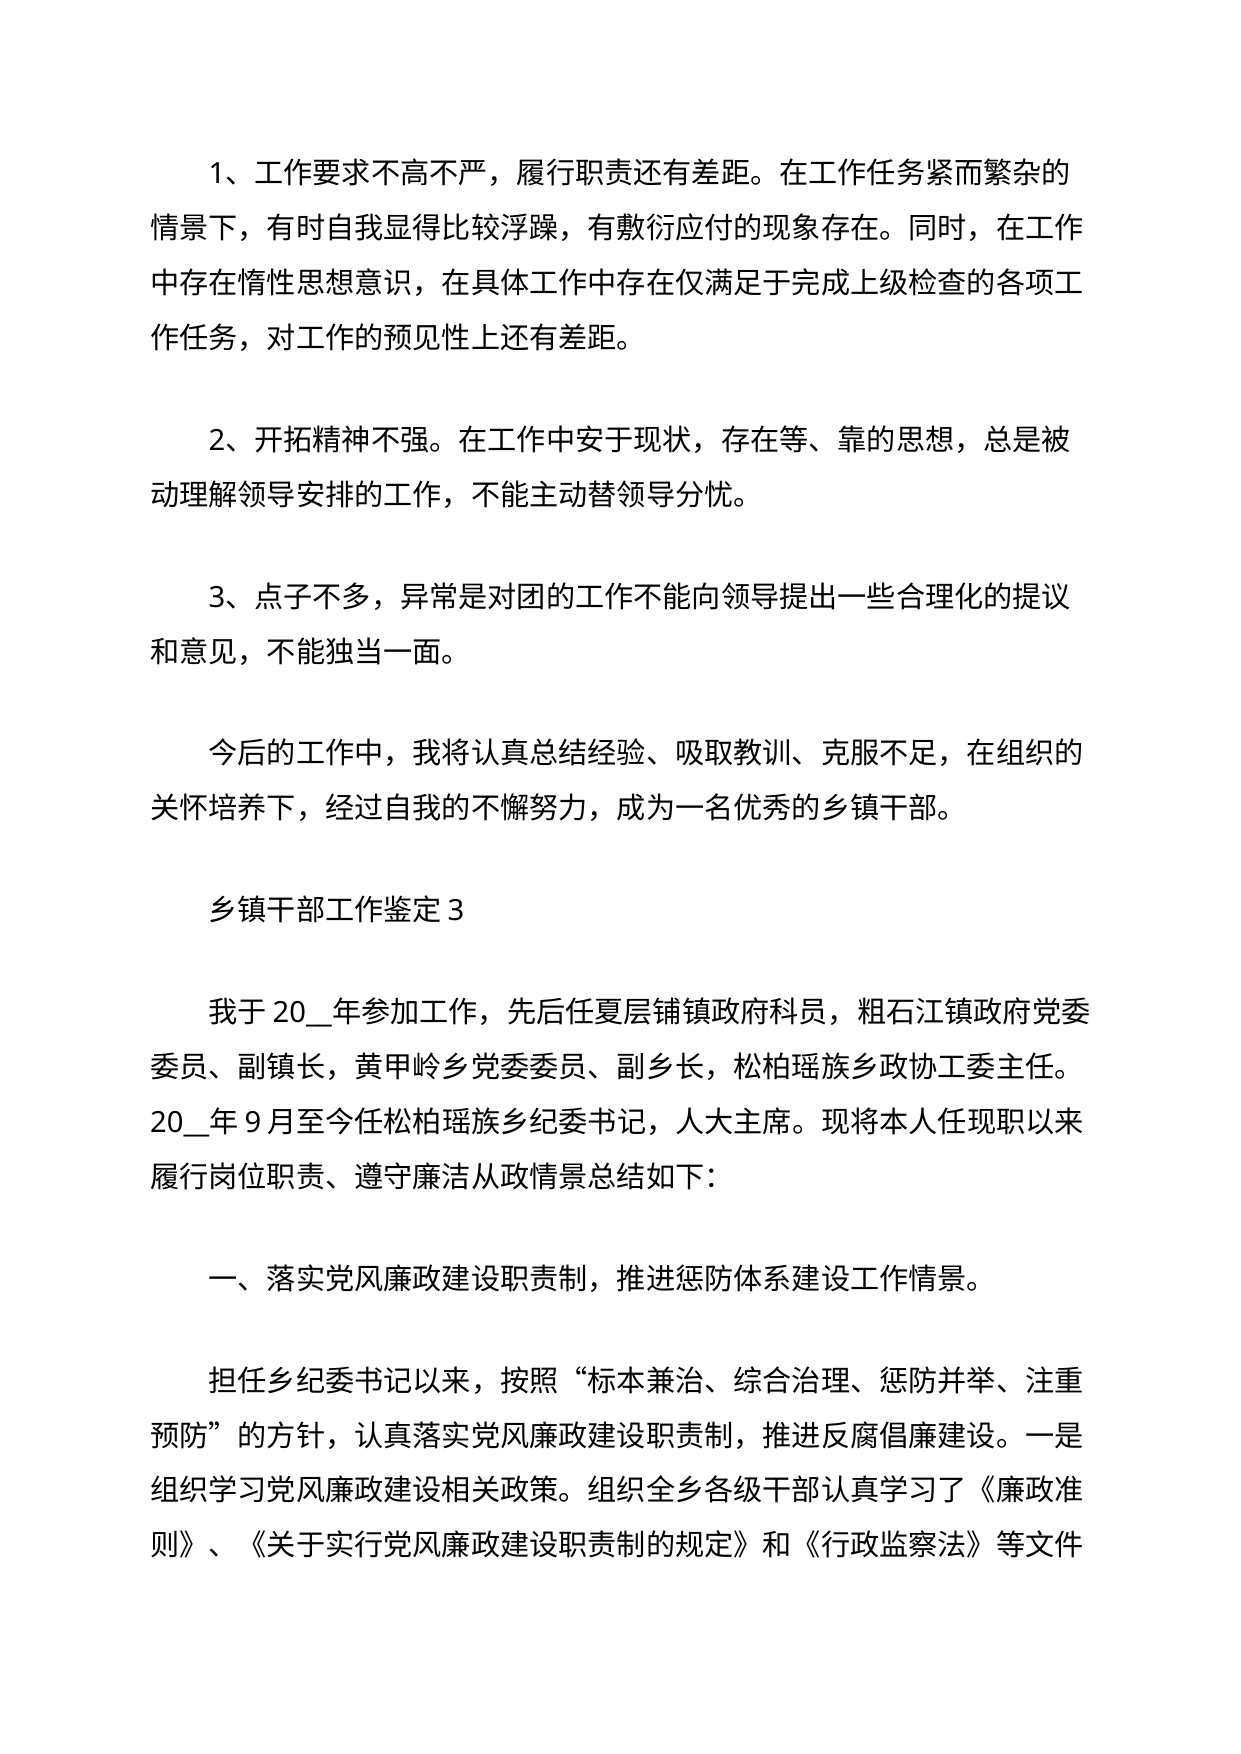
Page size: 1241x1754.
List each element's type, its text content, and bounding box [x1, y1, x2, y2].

text 乡镇干部工作鉴定3 [150, 887, 1090, 929]
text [150, 1357, 1090, 1564]
text 我于20__年参加工作，先后任夏层铺镇政府科员，粗石江镇政府党委委员、副镇长，黄甲岭乡党委委员、副乡长，松柏瑶族乡政协工委主任。20__年9月至今任松柏瑶族乡纪委书记，人大主席。现将本人任现职以来履行岗位职责、遵守廉洁从政情景总结如下： [150, 989, 1090, 1196]
text 1、工作要求不高不严，履行职责还有差距。在工作任务紧而繁杂的情景下，有时自我显得比较浮躁，有敷衍应付的现象存在。同时，在工作中存在惰性思想意识，在具体工作中存在仅满足于完成上级检查的各项工作任务，对工作的预见性上还有差距。 [150, 150, 1090, 357]
text 3、点子不多，异常是对团的工作不能向领导提出一些合理化的提议和意见，不能独当一面。 [150, 573, 1090, 671]
text 2、开拓精神不强。在工作中安于现状，存在等、靠的思想，总是被动理解领导安排的工作，不能主动替领导分忧。 [150, 417, 1090, 514]
text 今后的工作中，我将认真总结经验、吸取教训、克服不足，在组织的关怀培养下，经过自我的不懈努力，成为一名优秀的乡镇干部。 [150, 730, 1090, 827]
text 一、落实党风廉政建设职责制，推进惩防体系建设工作情景。 [150, 1255, 1090, 1298]
